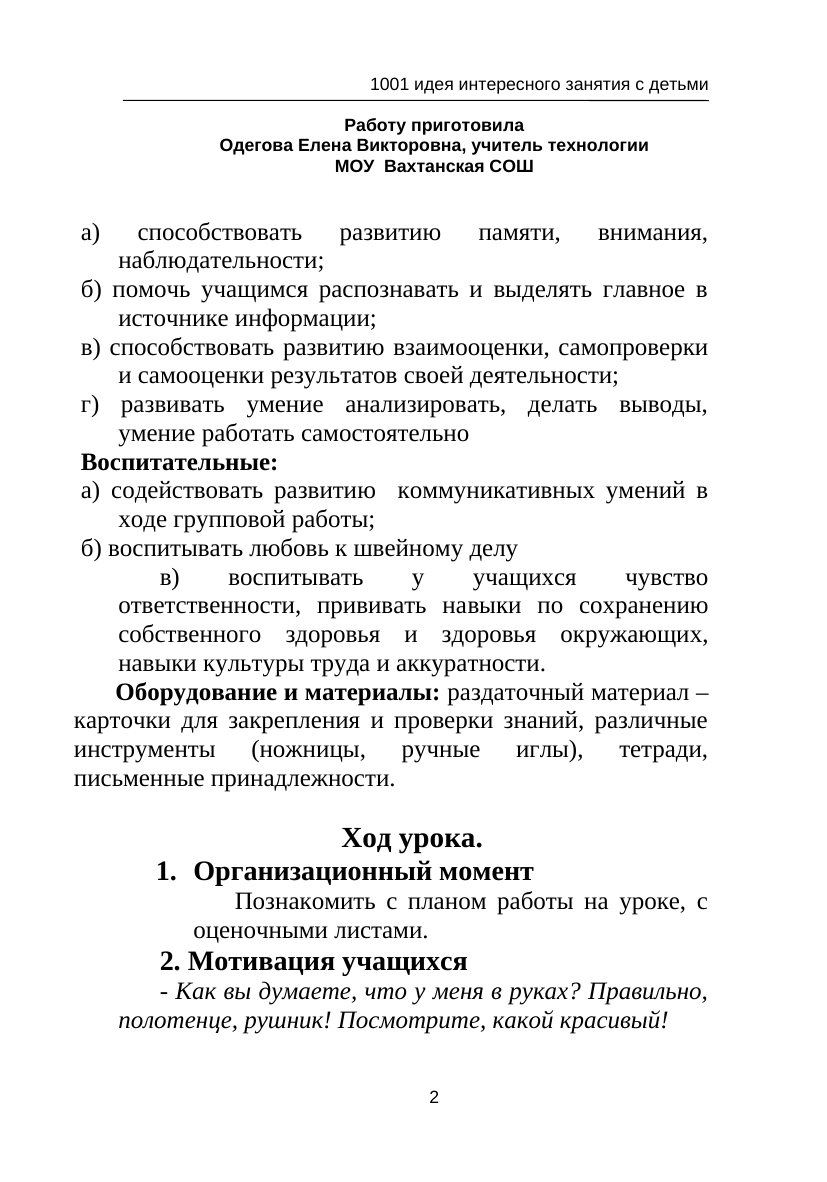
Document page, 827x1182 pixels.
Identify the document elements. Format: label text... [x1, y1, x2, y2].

text в) воспитывать у учащихся чувство ответственности, прививать навыки по сохранению собственного здоровья и здоровья окружающих, навыки культуры труда и аккуратности. [118, 562, 709, 677]
text а) содействовать развитию коммуникативных умений в ходе групповой работы; [81, 476, 709, 533]
text Оборудование и материалы: раздаточный материал – карточки для закрепления и проверки знаний, различные инструменты (ножницы, ручные иглы), тетради, письменные принадлежности. [74, 677, 709, 792]
list Познакомить с планом работы на уроке, с оценочными листами. [193, 886, 709, 944]
list Организационный момент [156, 854, 709, 886]
text б) воспитывать любовь к швейному делу [81, 533, 709, 562]
text - Как вы думаете, что у меня в руках? Правильно, полотенце, рушник! Посмотрите, какой красивый! [118, 976, 709, 1034]
text а) способствовать развитию памяти, внимания, наблюдательности; [81, 217, 709, 274]
text б) помочь учащимся распознавать и выделять главное в источнике информации; [81, 274, 709, 332]
text 2. Мотивация учащихся [118, 944, 709, 976]
text в) способствовать развитию взаимооценки, самопроверки и самооценки результатов своей деятельности; [81, 332, 709, 389]
text Воспитательные: [81, 447, 709, 476]
text г) развивать умение анализировать, делать выводы, умение работать самостоятельно [81, 389, 709, 447]
text Ход урока. [74, 821, 709, 854]
